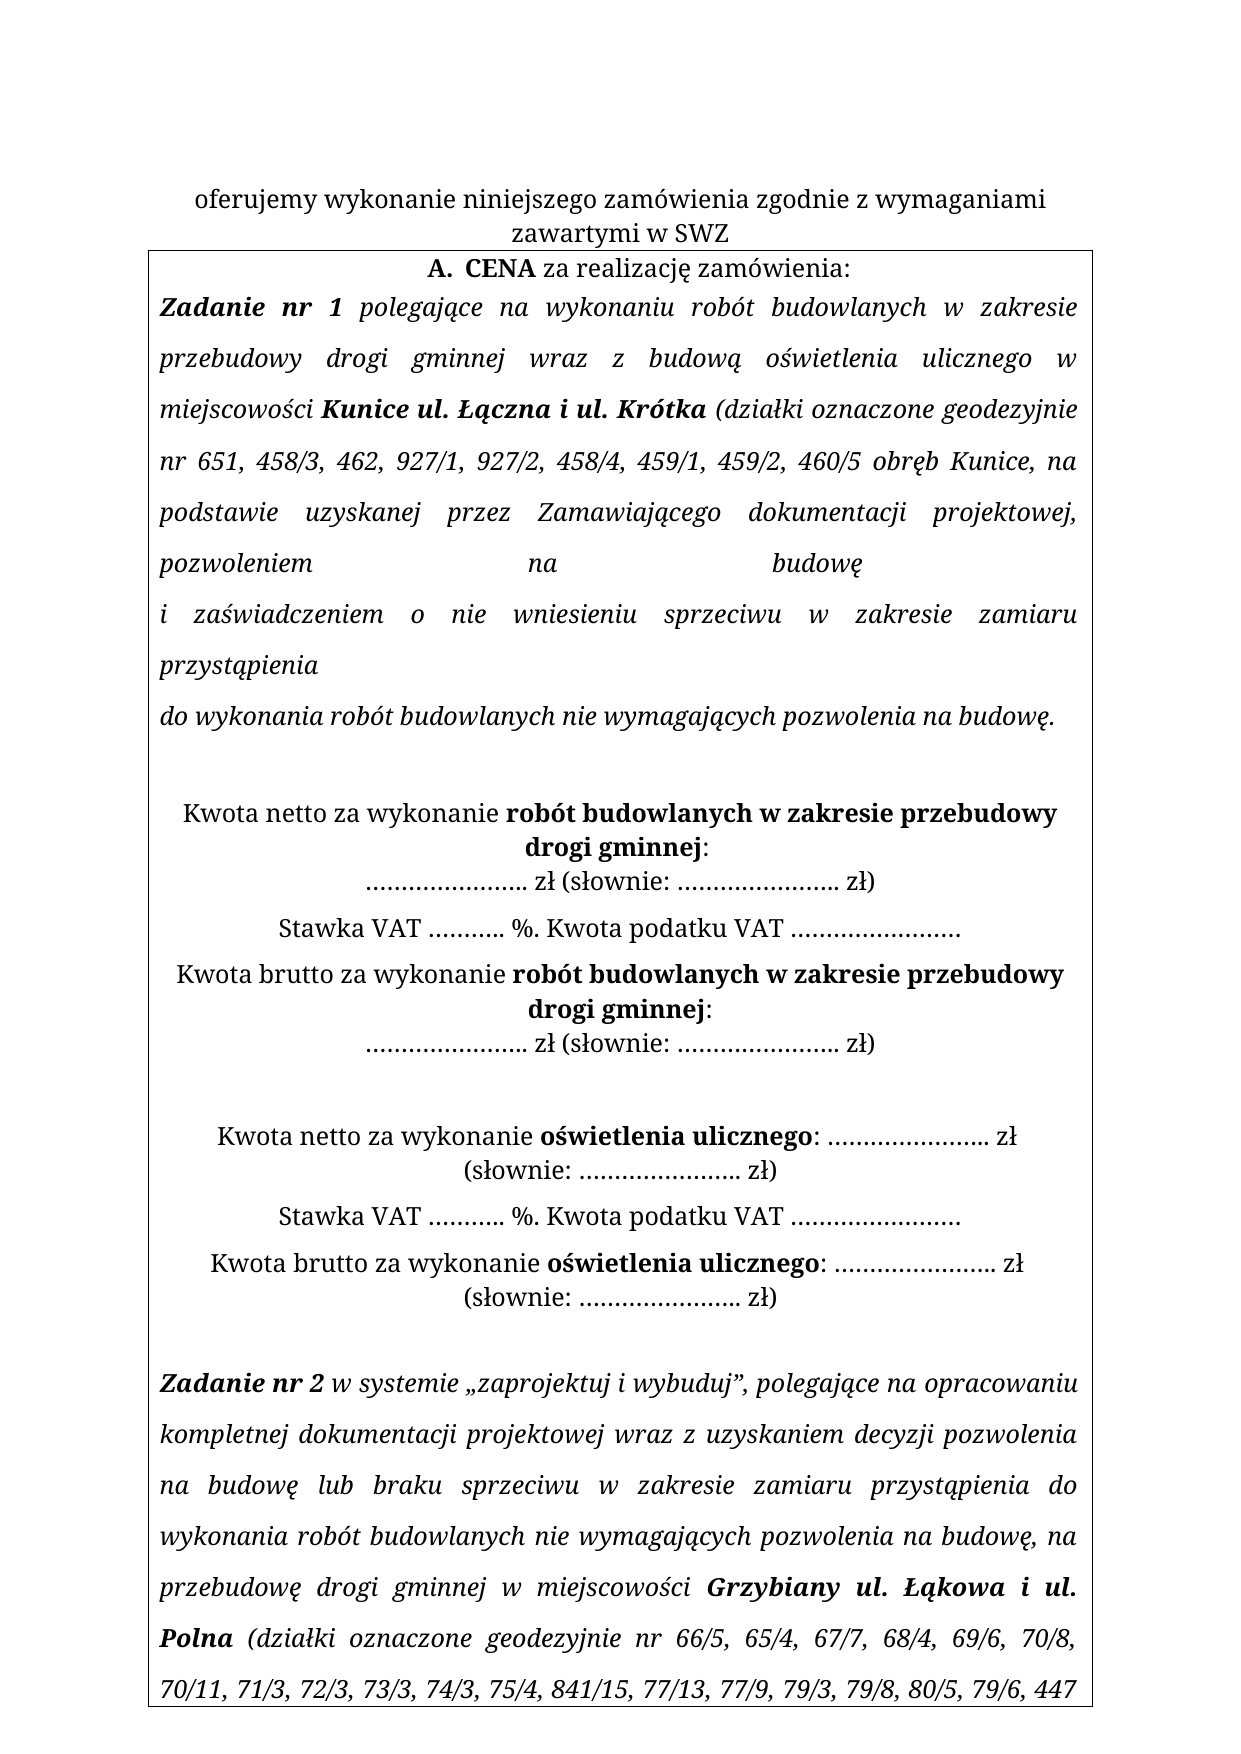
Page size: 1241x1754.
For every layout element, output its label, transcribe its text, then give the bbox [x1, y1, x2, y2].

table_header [149, 251, 1092, 1706]
text oferujemy wykonanie niniejszego zamówienia zgodnie z wymaganiami zawartymi w SWZ [148, 182, 1093, 250]
